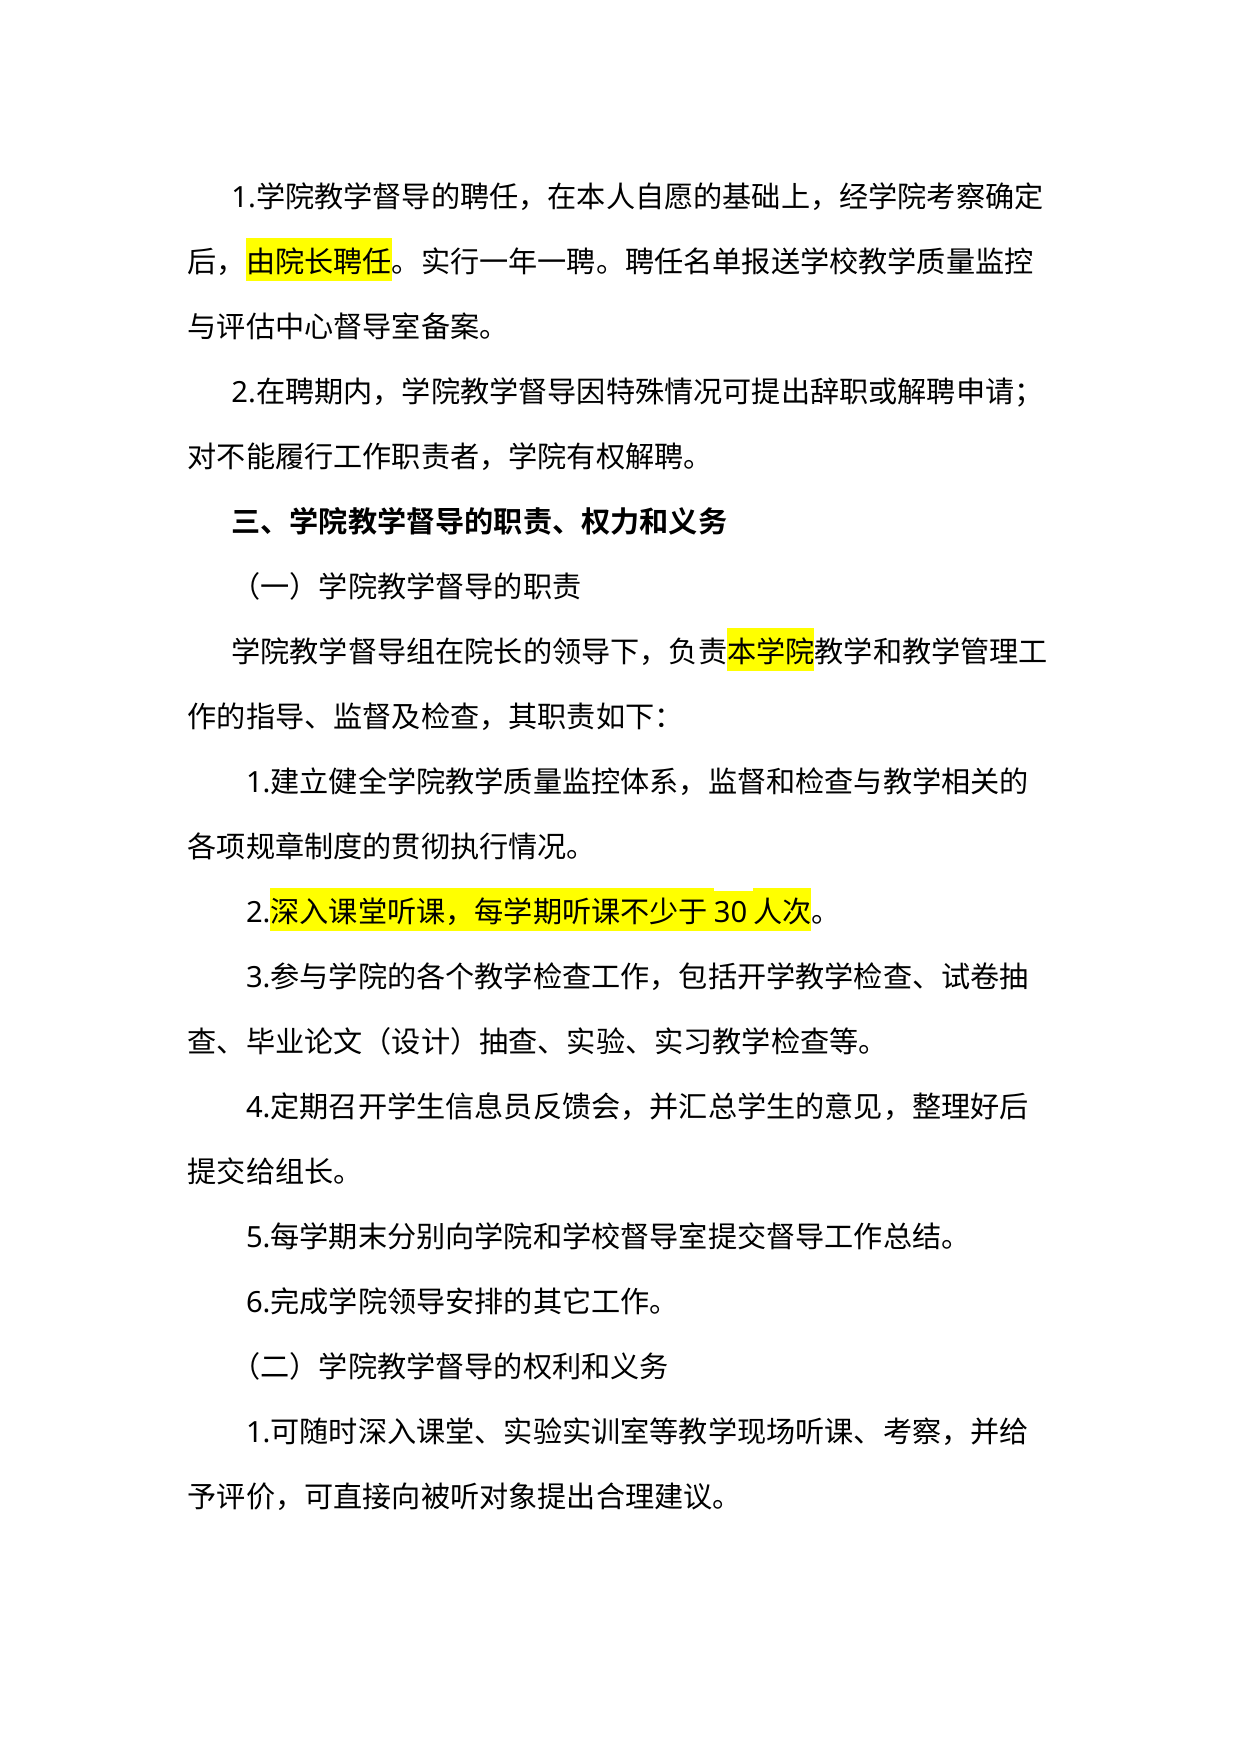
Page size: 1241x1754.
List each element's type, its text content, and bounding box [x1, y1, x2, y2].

text 4.定期召开学生信息员反馈会，并汇总学生的意见，整理好后提交给组长。 [187, 1072, 1053, 1202]
text 3.参与学院的各个教学检查工作，包括开学教学检查、试卷抽查、毕业论文（设计）抽查、实验、实习教学检查等。 [187, 942, 1053, 1072]
text 1.建立健全学院教学质量监控体系，监督和检查与教学相关的各项规章制度的贯彻执行情况。 [187, 747, 1053, 877]
text 三、学院教学督导的职责、权力和义务 [187, 487, 1053, 552]
text 6.完成学院领导安排的其它工作。 [187, 1267, 1053, 1332]
text （一）学院教学督导的职责 [187, 552, 1053, 617]
text 2.深入课堂听课，每学期听课不少于30人次。 [187, 877, 1053, 942]
text （二）学院教学督导的权利和义务 [187, 1332, 1053, 1397]
text 1.可随时深入课堂、实验实训室等教学现场听课、考察，并给予评价，可直接向被听对象提出合理建议。 [187, 1397, 1053, 1527]
text 5.每学期末分别向学院和学校督导室提交督导工作总结。 [187, 1202, 1053, 1267]
text 1.学院教学督导的聘任，在本人自愿的基础上，经学院考察确定后，由院长聘任。实行一年一聘。聘任名单报送学校教学质量监控与评估中心督导室备案。 [187, 162, 1053, 357]
text 学院教学督导组在院长的领导下，负责本学院教学和教学管理工作的指导、监督及检查，其职责如下： [187, 617, 1053, 747]
text 2.在聘期内，学院教学督导因特殊情况可提出辞职或解聘申请；对不能履行工作职责者，学院有权解聘。 [187, 357, 1053, 487]
